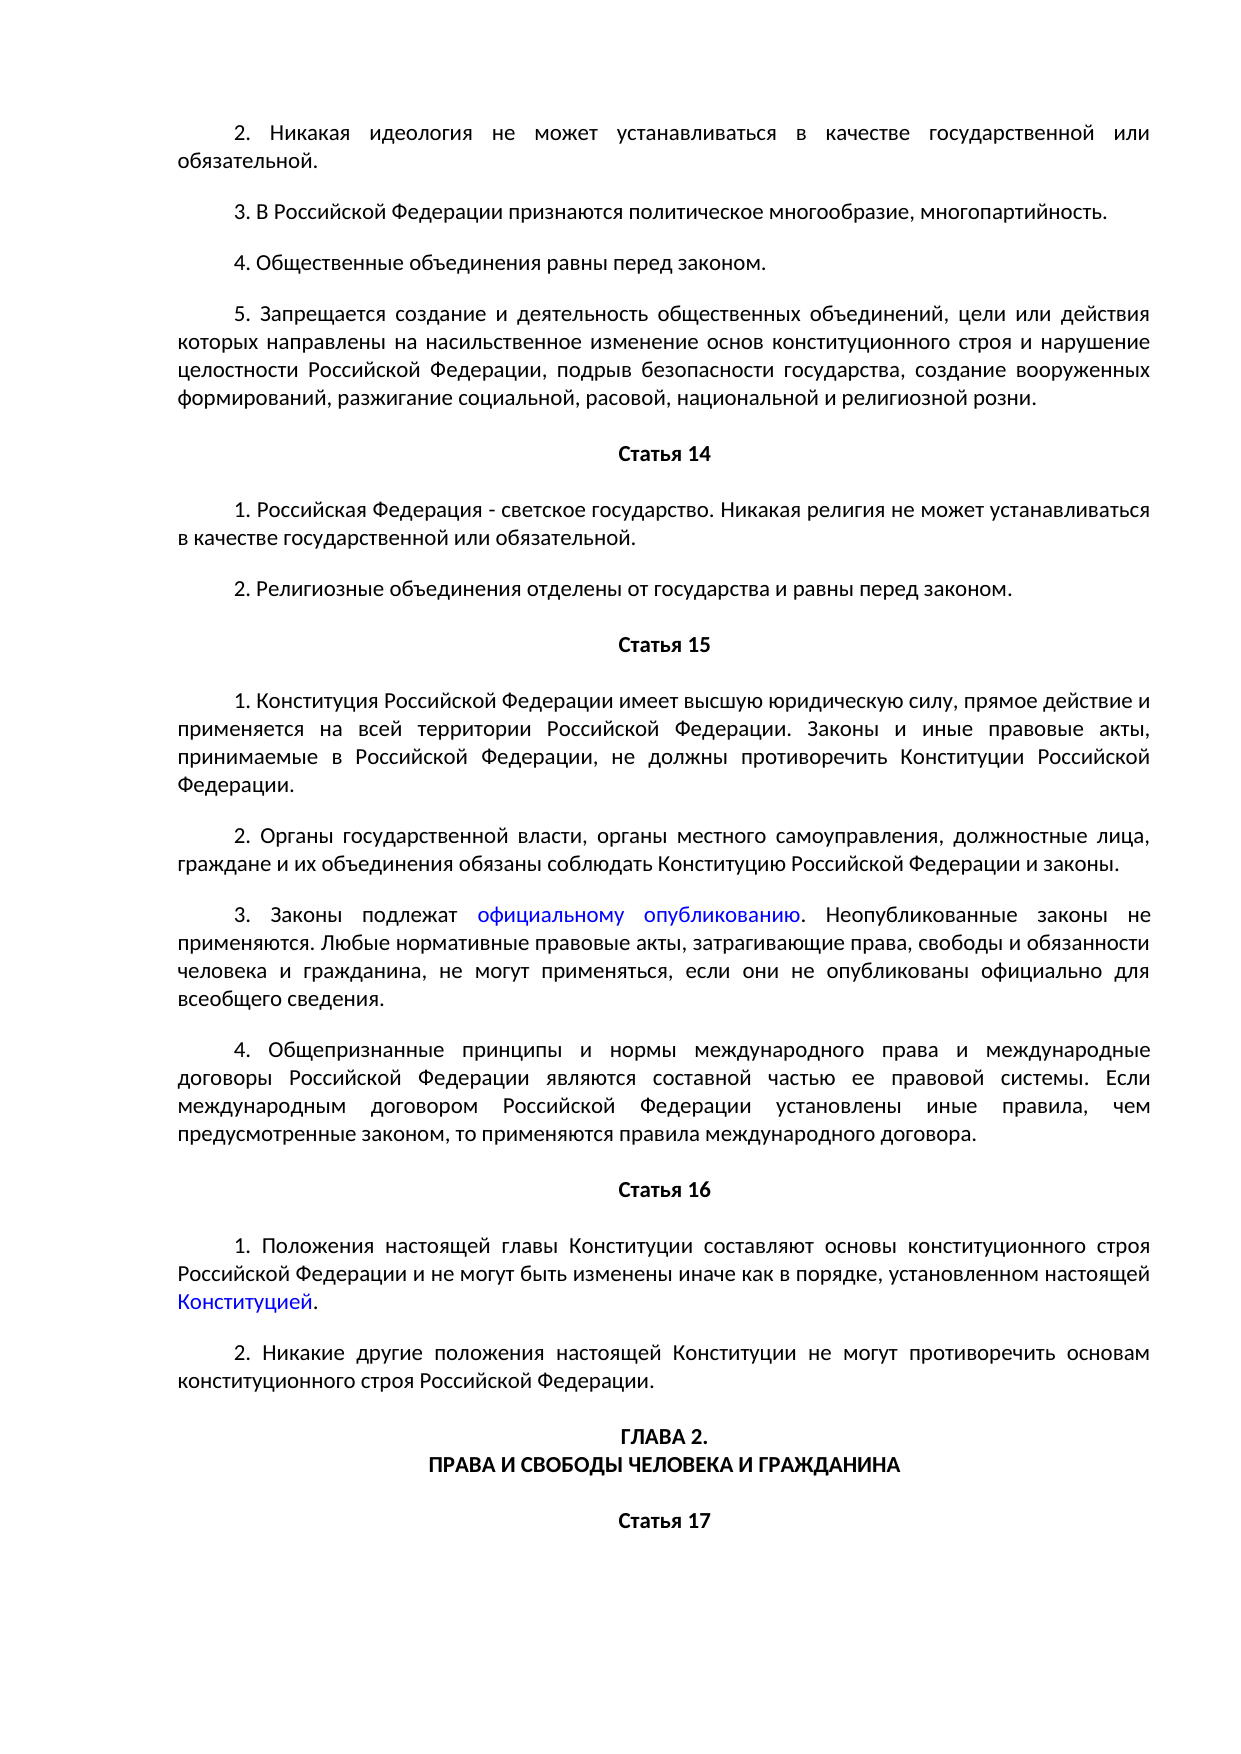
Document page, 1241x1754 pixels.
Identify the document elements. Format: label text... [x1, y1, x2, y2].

text Статья 17 [177, 1506, 1152, 1534]
text 2. Органы государственной власти, органы местного самоуправления, должностные лица, граждане и их объединения обязаны соблюдать Конституцию Российской Федерации и законы. [177, 821, 1152, 877]
text 5. Запрещается создание и деятельность общественных объединений, цели или действия которых направлены на насильственное изменение основ конституционного строя и нарушение целостности Российской Федерации, подрыв безопасности государства, создание вооруженных формирований, разжигание социальной, расовой, национальной и религиозной розни. [177, 299, 1152, 411]
text 2. Никакая идеология не может устанавливаться в качестве государственной или обязательной. [177, 118, 1152, 174]
text Статья 14 [177, 439, 1152, 467]
text Статья 16 [177, 1175, 1152, 1203]
text 4. Общепризнанные принципы и нормы международного права и международные договоры Российской Федерации являются составной частью ее правовой системы. Если международным договором Российской Федерации установлены иные правила, чем предусмотренные законом, то применяются правила международного договора. [177, 1035, 1152, 1147]
text 1. Положения настоящей главы Конституции составляют основы конституционного строя Российской Федерации и не могут быть изменены иначе как в порядке, установленном настоящей Конституцией. [177, 1231, 1152, 1315]
text 1. Конституция Российской Федерации имеет высшую юридическую силу, прямое действие и применяется на всей территории Российской Федерации. Законы и иные правовые акты, принимаемые в Российской Федерации, не должны противоречить Конституции Российской Федерации. [177, 686, 1152, 798]
text ГЛАВА 2. [177, 1422, 1152, 1450]
text 3. Законы подлежат официальному опубликованию. Неопубликованные законы не применяются. Любые нормативные правовые акты, затрагивающие права, свободы и обязанности человека и гражданина, не могут применяться, если они не опубликованы официально для всеобщего сведения. [177, 900, 1152, 1012]
text Статья 15 [177, 630, 1152, 658]
text 2. Религиозные объединения отделены от государства и равны перед законом. [177, 574, 1152, 602]
text 2. Никакие другие положения настоящей Конституции не могут противоречить основам конституционного строя Российской Федерации. [177, 1338, 1152, 1394]
text 3. В Российской Федерации признаются политическое многообразие, многопартийность. [177, 197, 1152, 225]
text ПРАВА И СВОБОДЫ ЧЕЛОВЕКА И ГРАЖДАНИНА [177, 1450, 1152, 1478]
text 4. Общественные объединения равны перед законом. [177, 248, 1152, 276]
text 1. Российская Федерация - светское государство. Никакая религия не может устанавливаться в качестве государственной или обязательной. [177, 495, 1152, 551]
